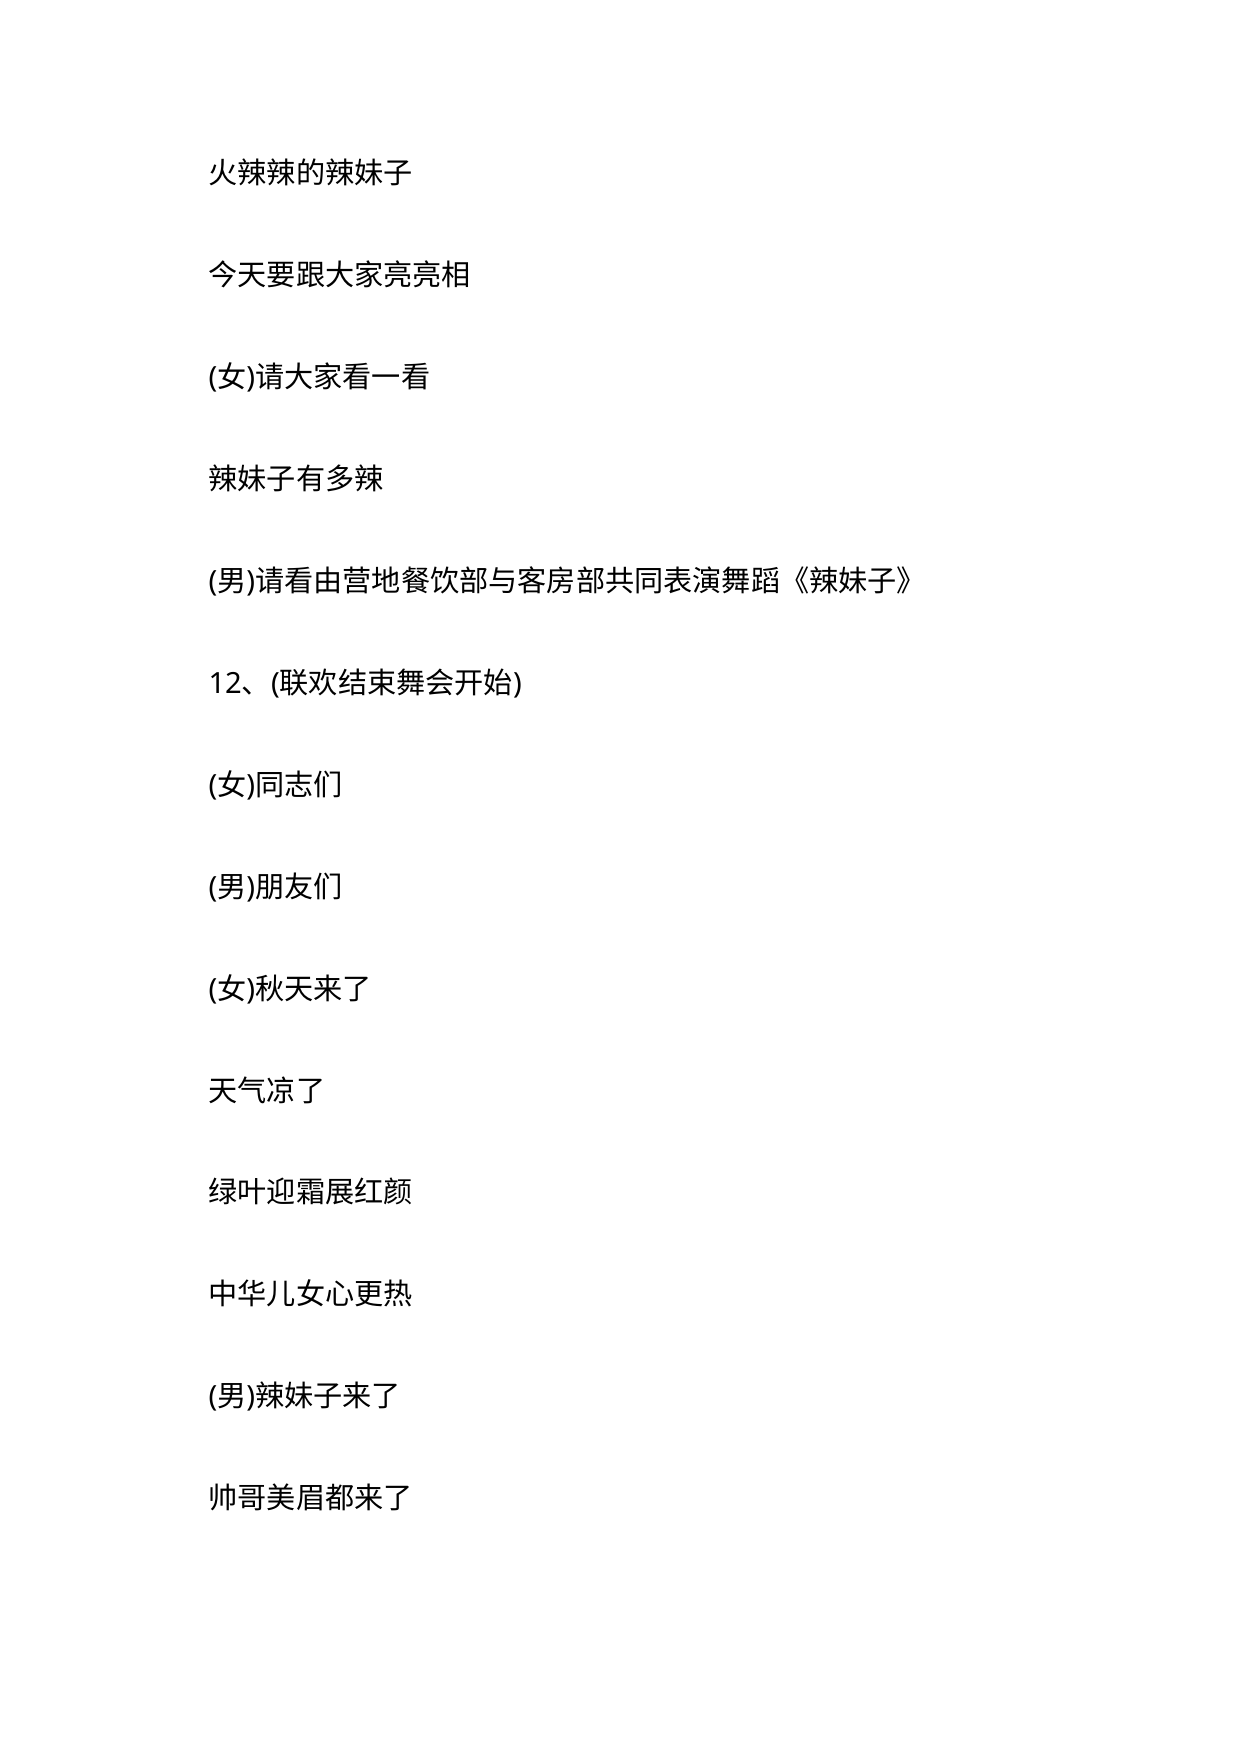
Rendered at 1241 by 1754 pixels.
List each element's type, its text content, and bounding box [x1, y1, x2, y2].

text 12、(联欢结束舞会开始) [150, 659, 1090, 702]
text 辣妹子有多辣 [150, 456, 1090, 498]
text (男)朋友们 [150, 863, 1090, 906]
text (男)辣妹子来了 [150, 1372, 1090, 1415]
text (男)请看由营地餐饮部与客房部共同表演舞蹈《辣妹子》 [150, 557, 1090, 600]
text 帅哥美眉都来了 [150, 1474, 1090, 1517]
text 中华儿女心更热 [150, 1271, 1090, 1313]
text 火辣辣的辣妹子 [150, 150, 1090, 192]
text 今天要跟大家亮亮相 [150, 252, 1090, 294]
text (女)请大家看一看 [150, 353, 1090, 396]
text (女)同志们 [150, 761, 1090, 804]
text (女)秋天来了 [150, 965, 1090, 1008]
text 天气凉了 [150, 1067, 1090, 1109]
text 绿叶迎霜展红颜 [150, 1169, 1090, 1211]
